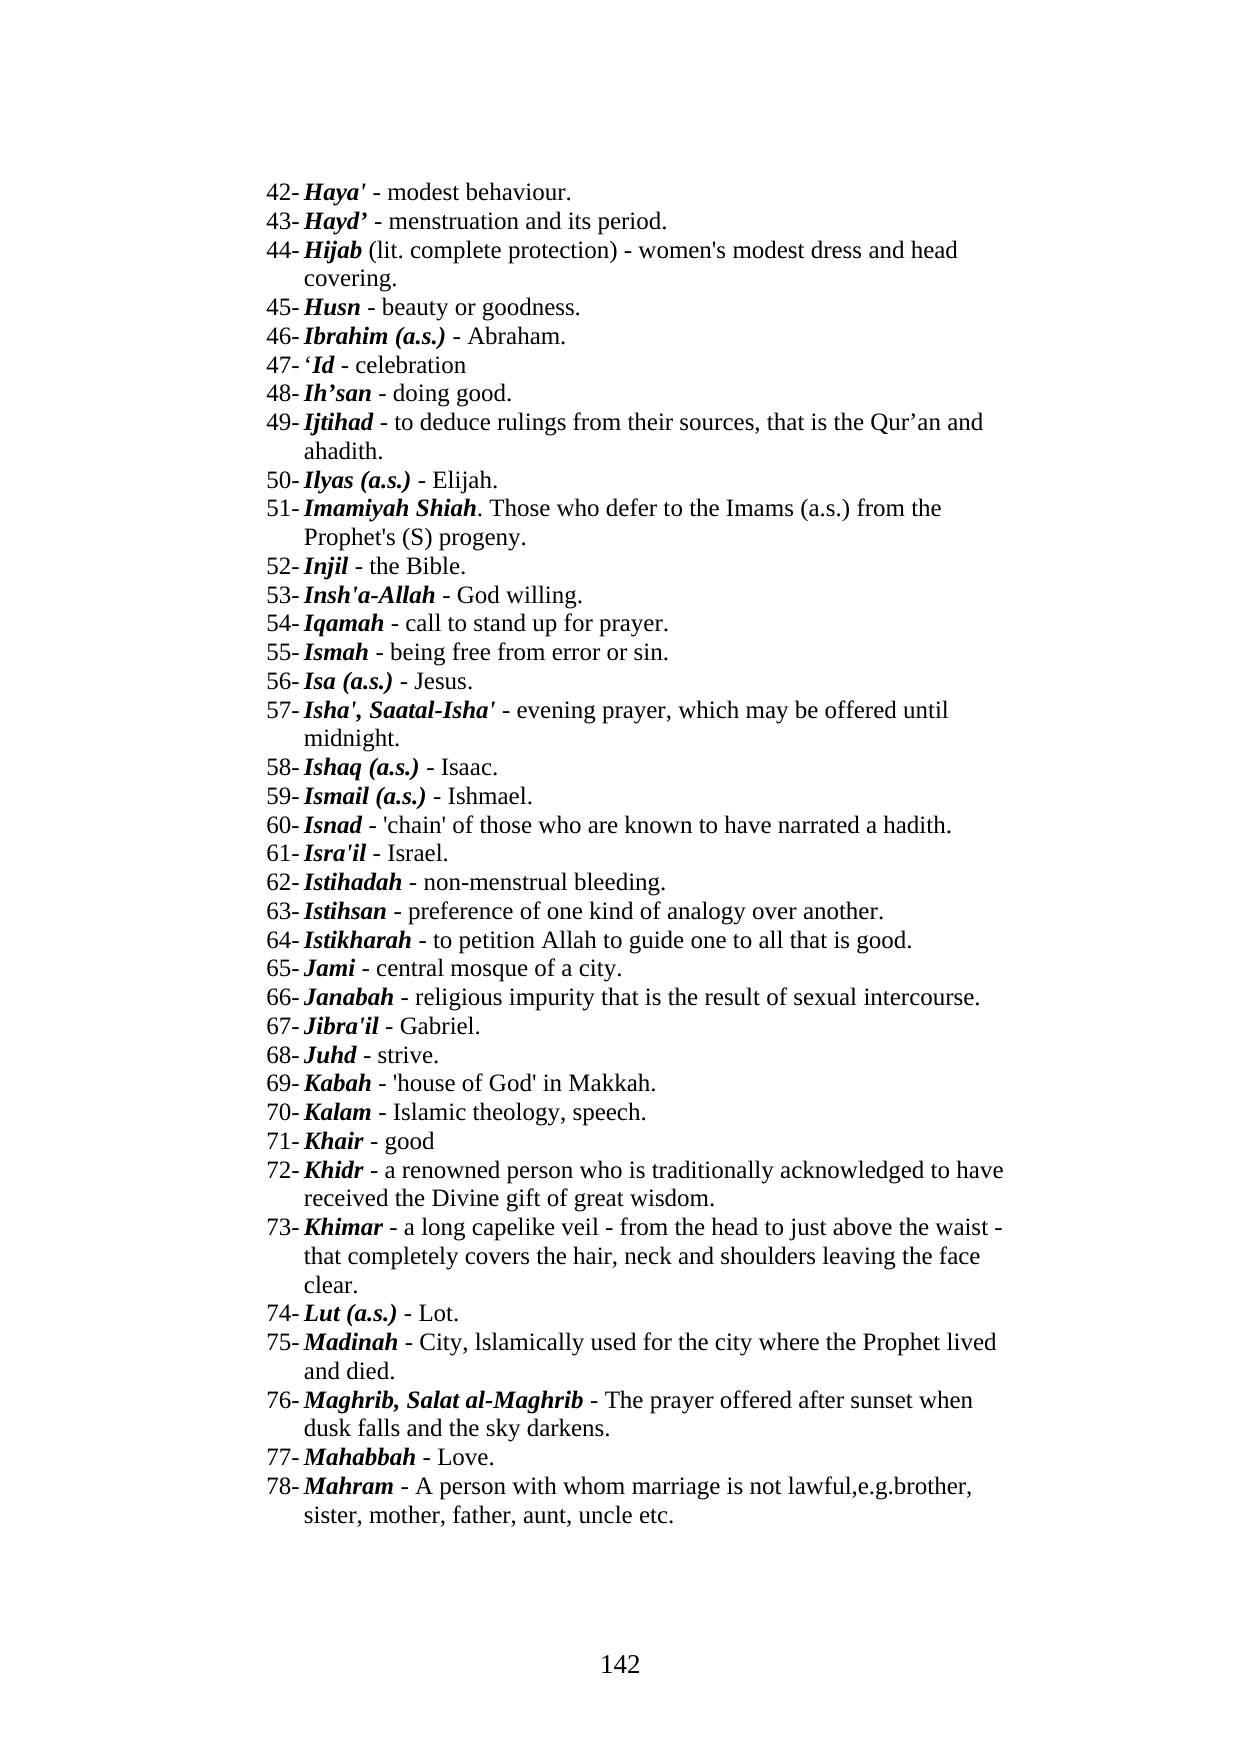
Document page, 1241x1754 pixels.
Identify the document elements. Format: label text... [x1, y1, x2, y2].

text Khimar - a long capelike veil - from the head to just above the waist - that completely covers the hair, neck and shoulders leaving the face clear. [266, 1212, 1004, 1298]
text Isnad - 'chain' of those who are known to have narrated a hadith. [266, 810, 1004, 838]
text Hayd’ - menstruation and its period. [266, 206, 1004, 235]
text Isa (a.s.) - Jesus. [266, 666, 1004, 695]
text Khair - good [266, 1126, 1004, 1155]
text Husn - beauty or goodness. [266, 292, 1004, 321]
text Khidr - a renowned person who is traditionally acknowledged to have received the Divine gift of great wisdom. [266, 1155, 1004, 1212]
text Ismail (a.s.) - Ishmael. [266, 781, 1004, 810]
text Ismah - being free from error or sin. [266, 637, 1004, 666]
text Insh'a-Allah - God willing. [266, 580, 1004, 608]
text Kalam - Islamic theology, speech. [266, 1097, 1004, 1126]
text Jami - central mosque of a city. [266, 953, 1004, 982]
text Isha', Saatal-Isha' - evening prayer, which may be offered until midnight. [266, 695, 1004, 752]
text Ih’san - doing good. [266, 378, 1004, 407]
text Juhd - strive. [266, 1040, 1004, 1068]
text Ibrahim (a.s.) - Abraham. [266, 321, 1004, 350]
text Maghrib, Salat al-Maghrib - The prayer offered after sunset when dusk falls and the sky darkens. [266, 1385, 1004, 1442]
text Ijtihad - to deduce rulings from their sources, that is the Qur’an and ahadith. [266, 407, 1004, 465]
text Hijab (lit. complete protection) - women's modest dress and head covering. [266, 235, 1004, 292]
text Lut (a.s.) - Lot. [266, 1298, 1004, 1327]
text Istihadah - non-menstrual bleeding. [266, 867, 1004, 896]
text Ilyas (a.s.) - Elijah. [266, 465, 1004, 493]
text Isra'il - Israel. [266, 838, 1004, 867]
text Janabah - religious impurity that is the result of sexual intercourse. [266, 982, 1004, 1011]
text Ishaq (a.s.) - Isaac. [266, 752, 1004, 781]
text Istikharah - to petition Allah to guide one to all that is good. [266, 925, 1004, 953]
text Madinah - City, lslamically used for the city where the Prophet lived and died. [266, 1327, 1004, 1385]
text Injil - the Bible. [266, 551, 1004, 580]
text Imamiyah Shiah. Those who defer to the Imams (a.s.) from the Prophet's (S) progeny. [266, 493, 1004, 551]
text Mahabbah - Love. [266, 1442, 1004, 1471]
text Haya' - modest behaviour. [266, 177, 1004, 206]
text ‘Id - celebration [266, 350, 1004, 378]
text Jibra'il - Gabriel. [266, 1011, 1004, 1040]
text Kabah - 'house of God' in Makkah. [266, 1068, 1004, 1097]
text Iqamah - call to stand up for prayer. [266, 608, 1004, 637]
text Mahram - A person with whom marriage is not lawful,e.g.brother, sister, mother, father, aunt, uncle etc. [266, 1471, 1004, 1528]
text Istihsan - preference of one kind of analogy over another. [266, 896, 1004, 925]
